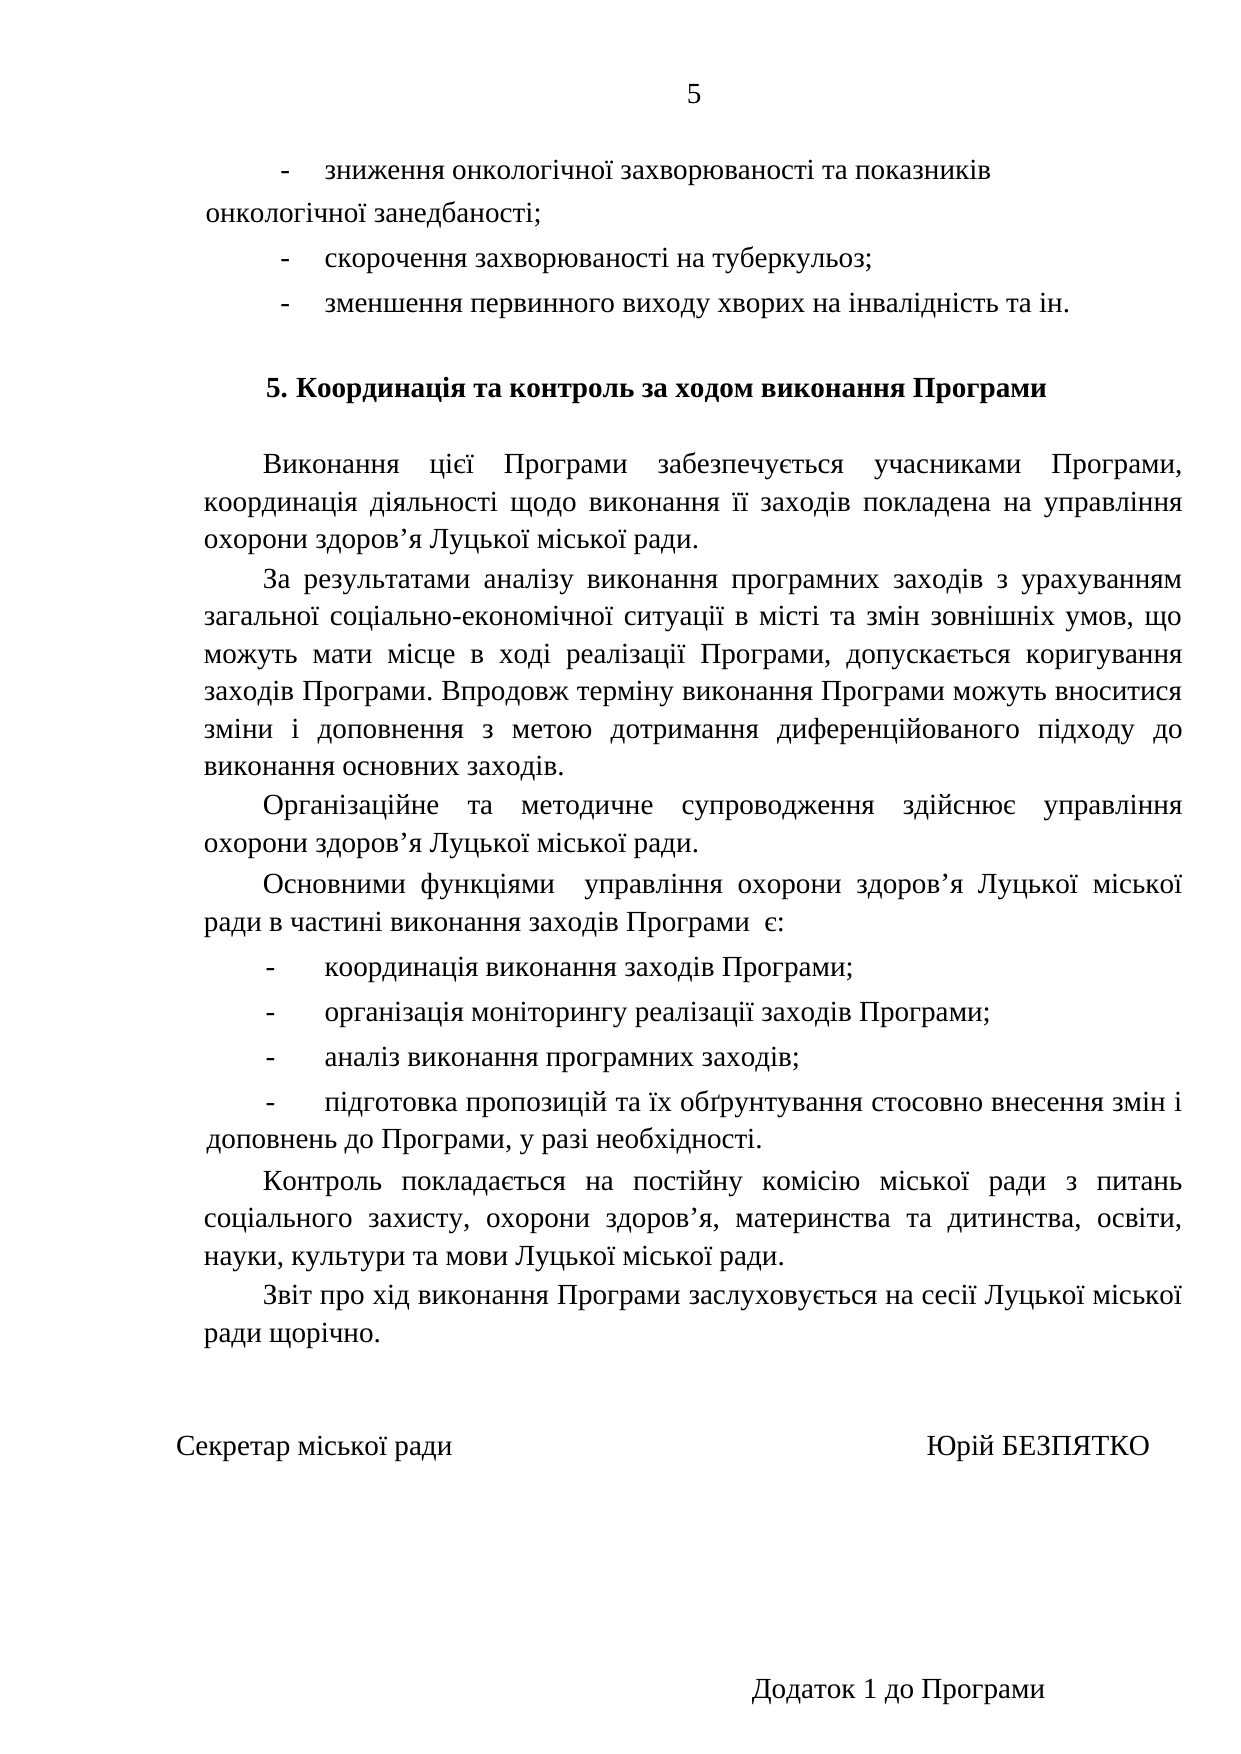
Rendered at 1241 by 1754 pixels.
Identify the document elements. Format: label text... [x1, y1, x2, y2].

list скорочення захворюваності на туберкульоз; [206, 241, 1183, 274]
text онкологічної занедбаності; [205, 196, 1183, 229]
list зменшення первинного виходу хворих на інвалідність та ін. [206, 286, 1183, 319]
list зниження онкологічної захворюваності та показників [206, 152, 1183, 186]
text Контроль покладається на постійну комісію міської ради з питань соціального захисту, охорони здоров’я, материнства та дитинства, освіти, науки, культури та мови Луцької міської ради. [204, 1163, 1183, 1272]
list підготовка пропозицій та їх обґрунтування стосовно внесення змін і доповнень до Програми, у разі необхідності. [206, 1084, 1183, 1155]
list аналіз виконання програмних заходів; [206, 1039, 1183, 1072]
text Секретар міської ради Юрій БЕЗПЯТКО [176, 1428, 1203, 1462]
text 5. Координація та контроль за ходом виконання Програми [266, 370, 1192, 403]
text Організаційне та методичне супроводження здійснює управління охорони здоров’я Луцької міської ради. [204, 787, 1183, 858]
text Основними функціями управління охорони здоров’я Луцької міської ради в частині виконання заходів Програми є: [204, 866, 1183, 937]
text За результатами аналізу виконання програмних заходів з урахуванням загальної соціально-економічної ситуації в місті та змін зовнішніх умов, що можуть мати місце в ході реалізації Програми, допускається коригування заходів Програми. Впродовж терміну виконання Програми можуть вноситися зміни і доповнення з метою дотримання диференційованого підходу до виконання основних заходів. [204, 561, 1183, 782]
text Виконання цієї Програми забезпечується учасниками Програми, координація діяльності щодо виконання її заходів покладена на управління охорони здоров’я Луцької міської ради. [204, 446, 1183, 555]
text Додаток 1 до Програми [752, 1671, 1203, 1704]
text Звіт про хід виконання Програми заслуховується на сесії Луцької міської ради щорічно. [204, 1277, 1183, 1348]
list організація моніторингу реалізації заходів Програми; [206, 994, 1183, 1027]
list координація виконання заходів Програми; [206, 949, 1183, 982]
